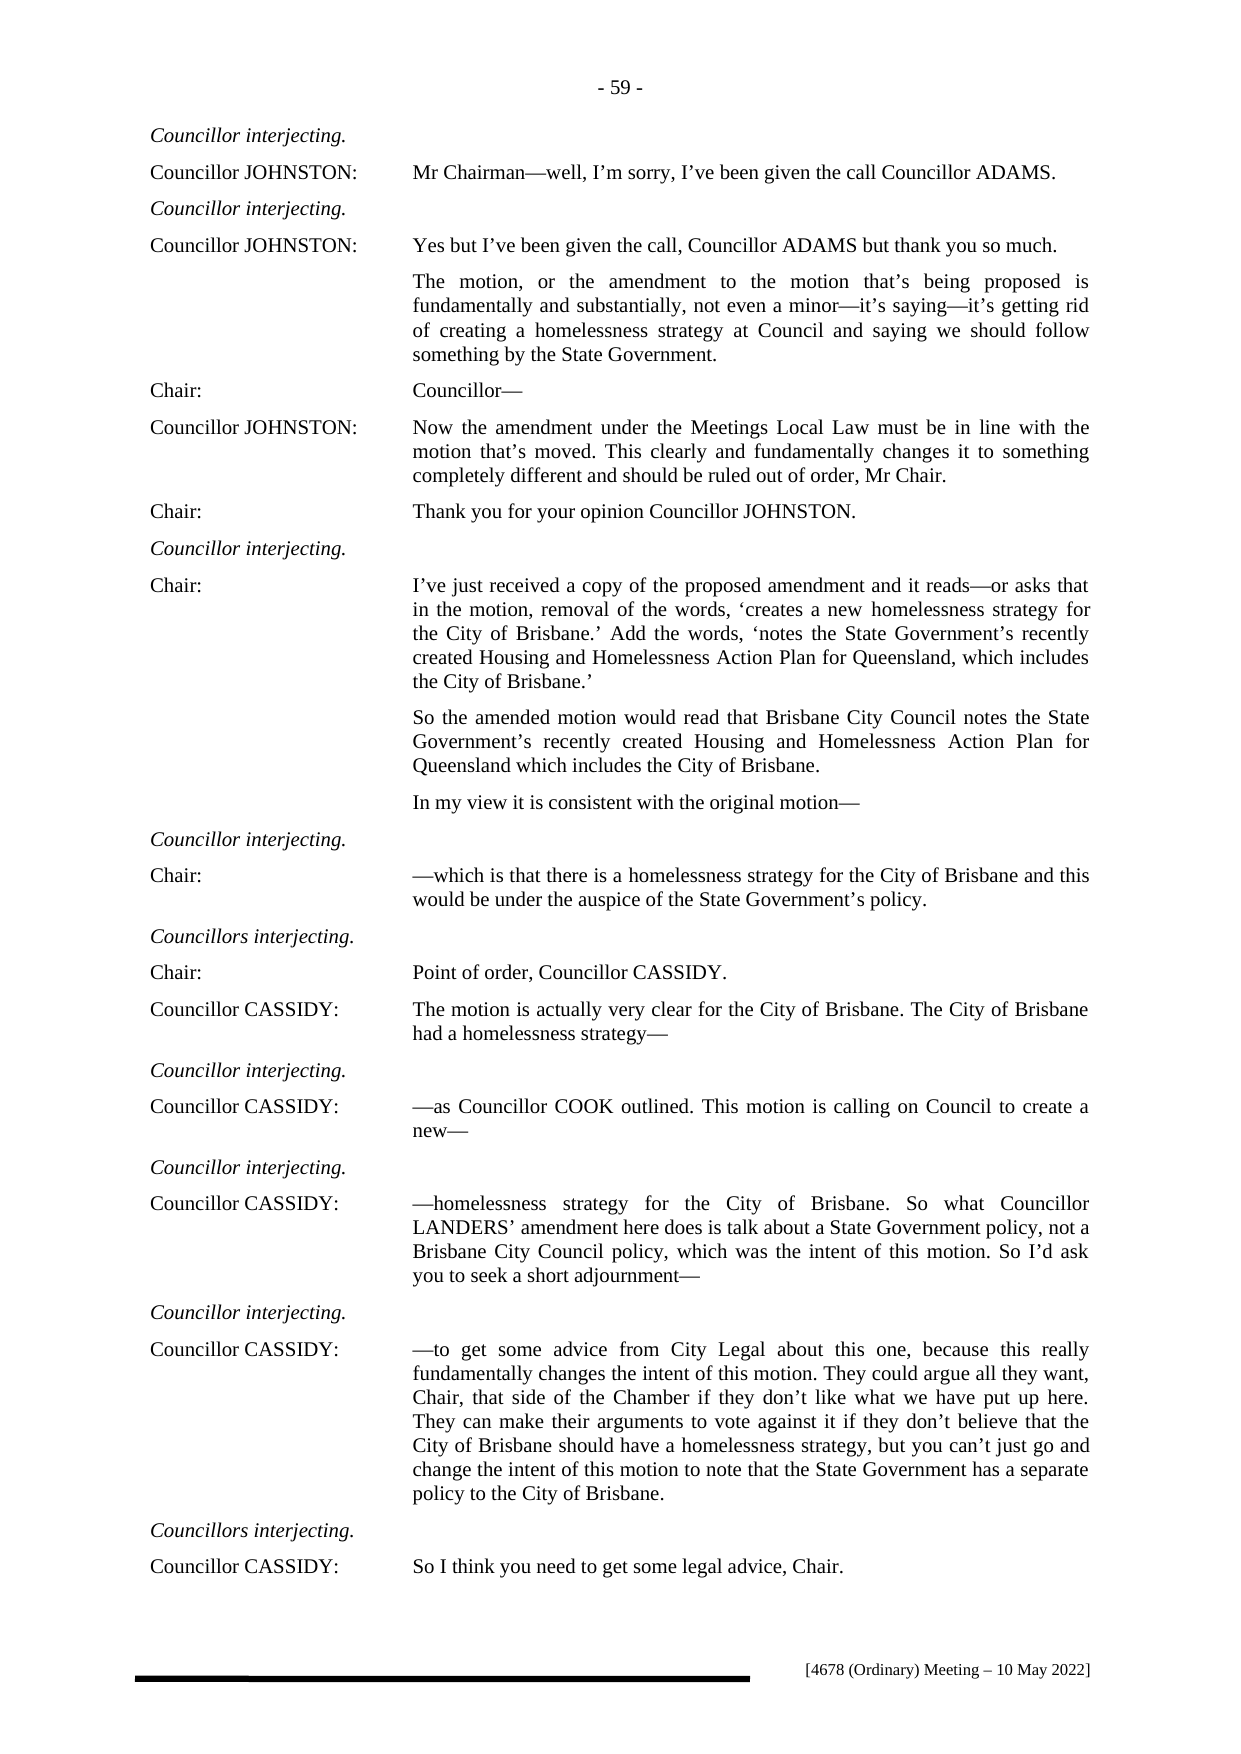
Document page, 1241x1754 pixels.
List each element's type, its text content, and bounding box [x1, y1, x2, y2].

text Councillor interjecting. [150, 1155, 1090, 1179]
text Councillor CASSIDY: So I think you need to get some legal advice, Chair. [150, 1554, 1090, 1578]
text Councillor interjecting. [150, 1300, 1090, 1324]
text Chair: —which is that there is a homelessness strategy for the City of Brisbane and this would be under the auspice of the State Government’s policy. [150, 863, 1090, 911]
text Chair: Point of order, Councillor CASSIDY. [150, 960, 1090, 984]
text Councillor interjecting. [150, 536, 1090, 560]
text Councillor JOHNSTON: Now the amendment under the Meetings Local Law must be in line with the motion that’s moved. This clearly and fundamentally changes it to something completely different and should be ruled out of order, Mr Chair. [150, 415, 1090, 487]
text Councillor CASSIDY: —to get some advice from City Legal about this one, because this really fundamentally changes the intent of this motion. They could argue all they want, Chair, that side of the Chamber if they don’t like what we have put up here. They can make their arguments to vote against it if they don’t believe that the City of Brisbane should have a homelessness strategy, but you can’t just go and change the intent of this motion to note that the State Government has a separate policy to the City of Brisbane. [150, 1337, 1090, 1505]
text The motion, or the amendment to the motion that’s being proposed is fundamentally and substantially, not even a minor—it’s saying—it’s getting rid of creating a homelessness strategy at Council and saying we should follow something by the State Government. [412, 269, 1090, 366]
text Councillor interjecting. [150, 123, 1090, 147]
text Councillor interjecting. [150, 196, 1090, 220]
text In my view it is consistent with the original motion— [150, 790, 1090, 814]
text Councillor interjecting. [150, 1057, 1090, 1082]
text Councillor CASSIDY: —homelessness strategy for the City of Brisbane. So what Councillor LANDERS’ amendment here does is talk about a State Government policy, not a Brisbane City Council policy, which was the intent of this motion. So I’d ask you to seek a short adjournment— [150, 1191, 1090, 1287]
text Councillors interjecting. [150, 1517, 1090, 1542]
text Councillor JOHNSTON: Yes but I’ve been given the call, Councillor ADAMS but thank you so much. [150, 233, 1090, 257]
text Councillor interjecting. [150, 827, 1090, 851]
text Councillor CASSIDY: The motion is actually very clear for the City of Brisbane. The City of Brisbane had a homelessness strategy— [150, 997, 1090, 1045]
text Councillors interjecting. [150, 924, 1090, 948]
text Chair: I’ve just received a copy of the proposed amendment and it reads—or asks that in the motion, removal of the words, ‘creates a new homelessness strategy for the City of Brisbane.’ Add the words, ‘notes the State Government’s recently created Housing and Homelessness Action Plan for Queensland, which includes the City of Brisbane.’ [150, 572, 1090, 693]
text Councillor CASSIDY: —as Councillor COOK outlined. This motion is calling on Council to create a new— [150, 1094, 1090, 1142]
text Councillor JOHNSTON: Mr Chairman—well, I’m sorry, I’ve been given the call Councillor ADAMS. [150, 160, 1090, 184]
text Chair: Councillor— [150, 378, 1090, 402]
text Chair: Thank you for your opinion Councillor JOHNSTON. [150, 499, 1090, 523]
text So the amended motion would read that Brisbane City Council notes the State Government’s recently created Housing and Homelessness Action Plan for Queensland which includes the City of Brisbane. [150, 705, 1090, 777]
